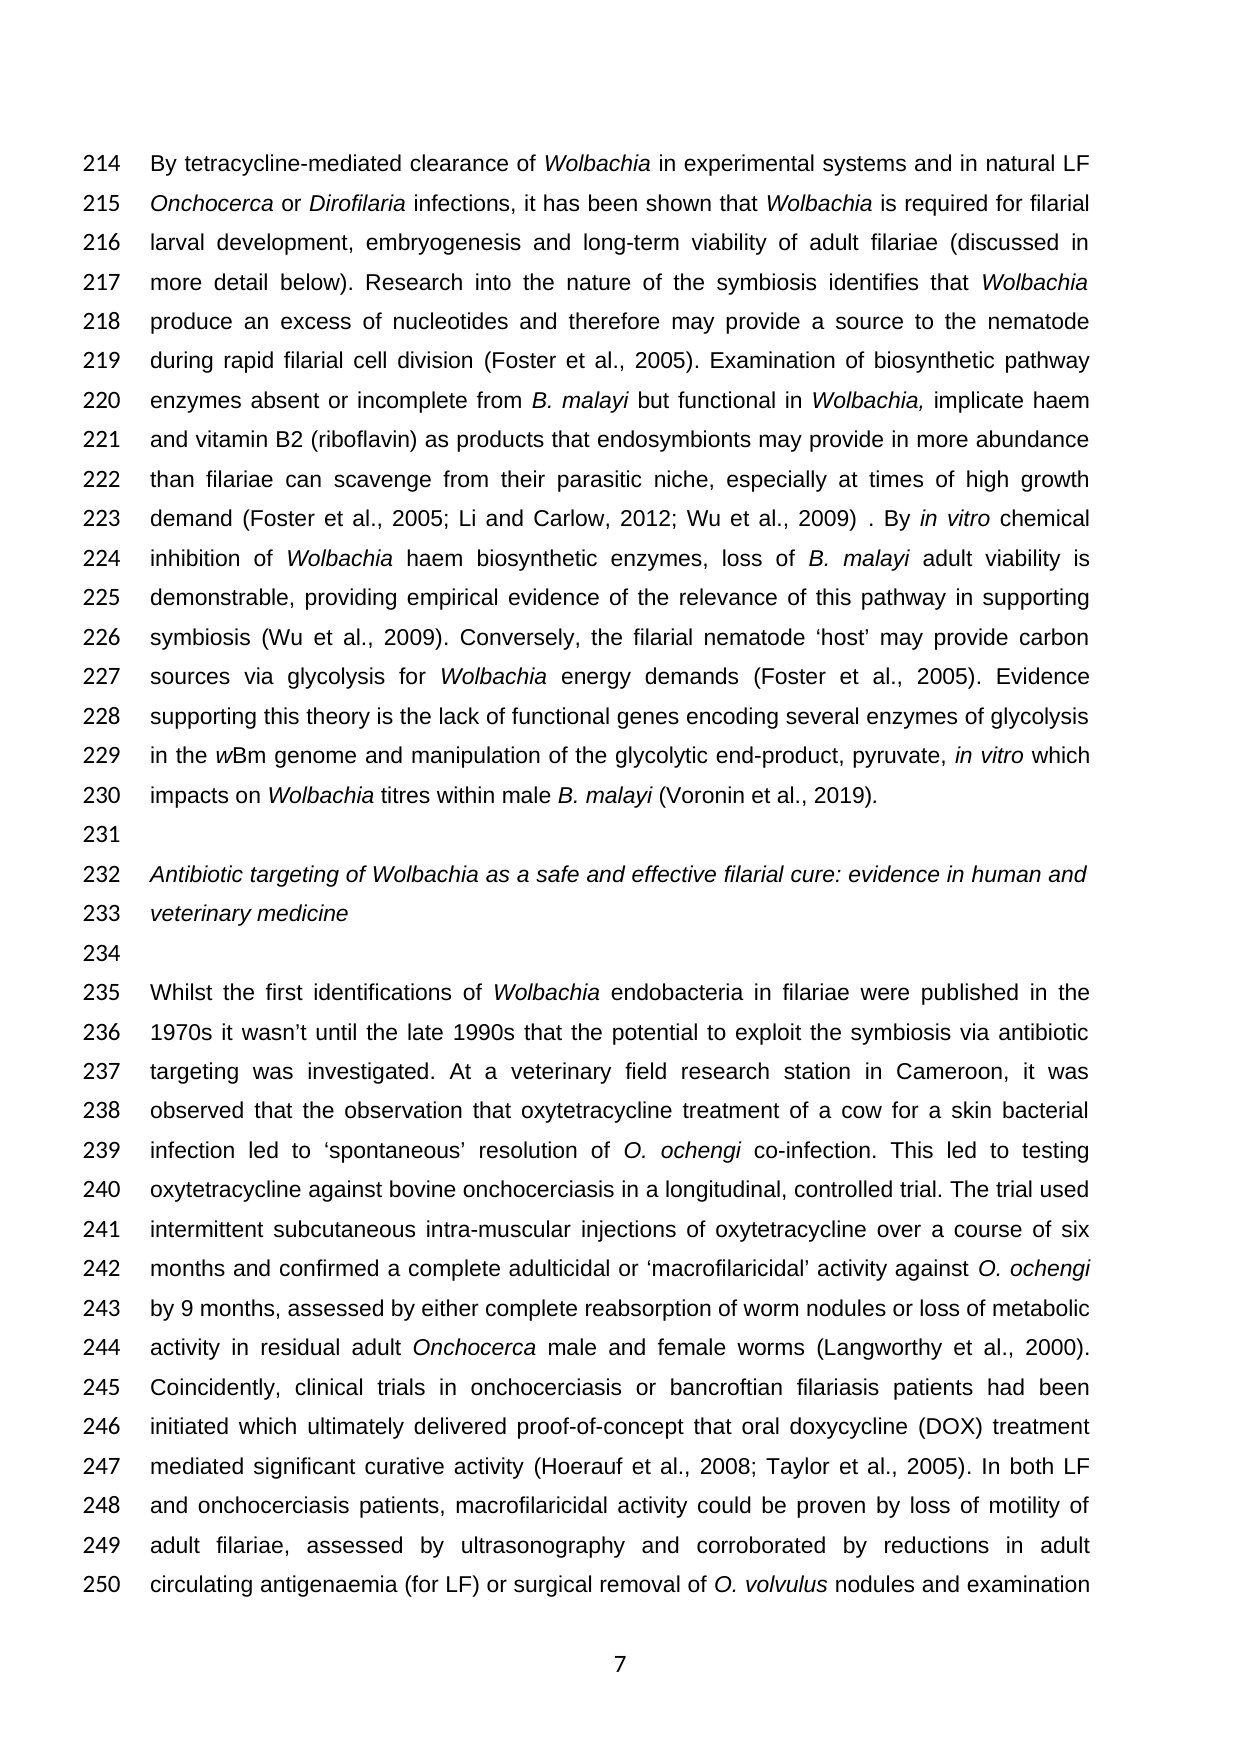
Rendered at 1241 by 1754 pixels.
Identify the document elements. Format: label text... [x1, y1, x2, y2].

text Antibiotic targeting of Wolbachia as a safe and effective filarial cure: evidence in human and veterinary medicine [150, 861, 1090, 926]
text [150, 979, 1090, 1598]
text By tetracycline-mediated clearance of Wolbachia in experimental systems and in natural LF Onchocerca or Dirofilaria infections, it has been shown that Wolbachia is required for filarial larval development, embryogenesis and long-term viability of adult filariae (discussed in more detail below). Research into the nature of the symbiosis identifies that Wolbachia produce an excess of nucleotides and therefore may provide a source to the nematode during rapid filarial cell division (Foster et al., 2005). Examination of biosynthetic pathway enzymes absent or incomplete from B. malayi but functional in Wolbachia, implicate haem and vitamin B2 (riboflavin) as products that endosymbionts may provide in more abundance than filariae can scavenge from their parasitic niche, especially at times of high growth demand (Foster et al., 2005; Li and Carlow, 2012; Wu et al., 2009) . By in vitro chemical inhibition of Wolbachia haem biosynthetic enzymes, loss of B. malayi adult viability is demonstrable, providing empirical evidence of the relevance of this pathway in supporting symbiosis (Wu et al., 2009). Conversely, the filarial nematode ‘host’ may provide carbon sources via glycolysis for Wolbachia energy demands (Foster et al., 2005). Evidence supporting this theory is the lack of functional genes encoding several enzymes of glycolysis in the wBm genome and manipulation of the glycolytic end-product, pyruvate, in vitro which impacts on Wolbachia titres within male B. malayi (Voronin et al., 2019). [150, 150, 1090, 808]
